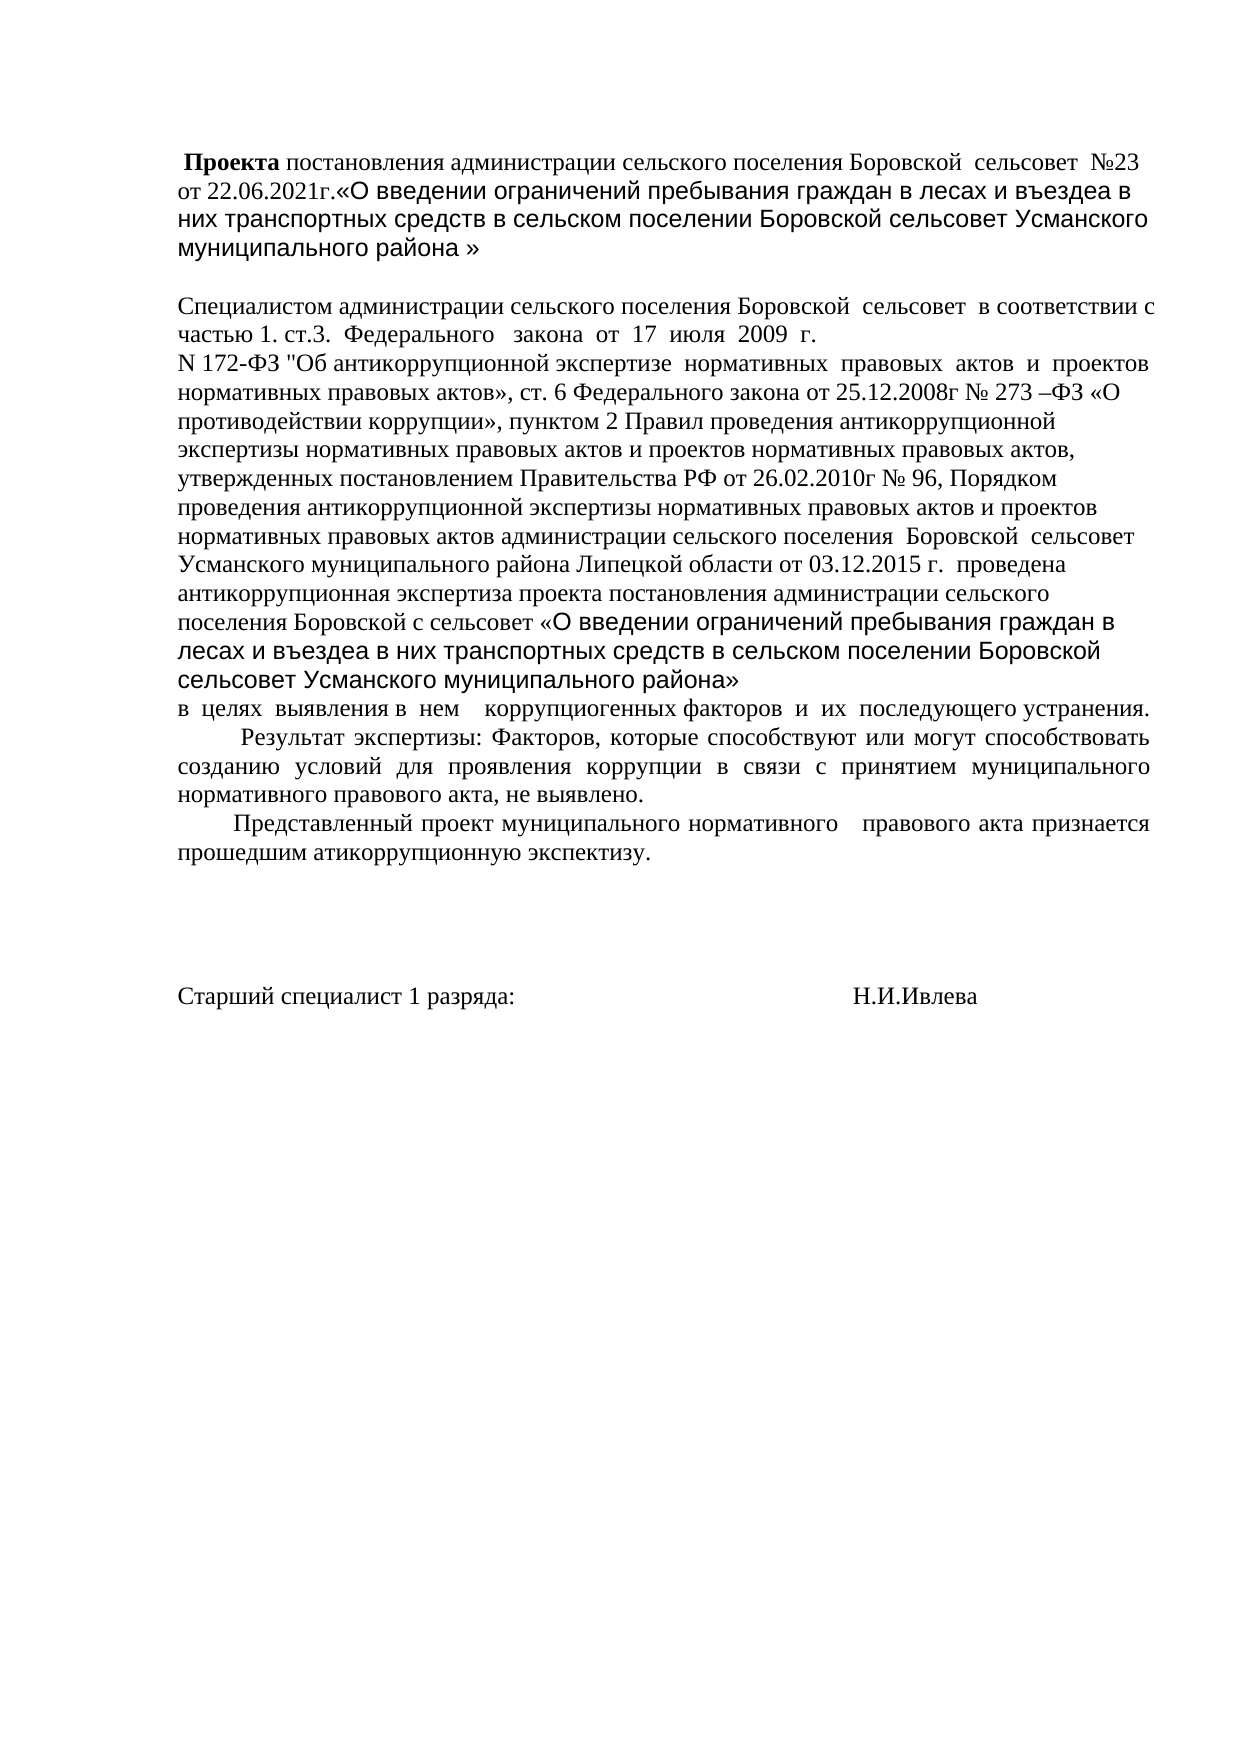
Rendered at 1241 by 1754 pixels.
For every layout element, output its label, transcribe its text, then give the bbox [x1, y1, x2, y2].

text N 172-ФЗ "Об антикоррупционной экспертизе нормативных правовых актов и проектов нормативных правовых актов», ст. 6 Федерального закона от 25.12.2008г № 273 –ФЗ «О противодействии коррупции», пунктом 2 Правил проведения антикоррупционной экспертизы нормативных правовых актов и проектов нормативных правовых актов, утвержденных постановлением Правительства РФ от 26.02.2010г № 96, Порядком проведения антикоррупционной экспертизы нормативных правовых актов и проектов нормативных правовых актов администрации сельского поселения Боровской сельсовет Усманского муниципального района Липецкой области от 03.12.2015 г. проведена антикоррупционная экспертиза проекта постановления администрации сельского поселения Боровской с сельсовет «О введении ограничений пребывания граждан в лесах и въездеа в них транспортных средств в сельском поселении Боровской сельсовет Усманского муниципального района» [177, 348, 1152, 693]
text Старший специалист 1 разряда: Н.И.Ивлева [177, 981, 1152, 1009]
text в целях выявления в нем коррупциогенных факторов и их последующего устранения. [177, 693, 1152, 722]
text Специалистом администрации сельского поселения Боровской сельсовет в соответствии с частью 1. ст.3. Федерального закона от 17 июля 2009 г. [177, 291, 1197, 348]
text Проекта постановления администрации сельского поселения Боровской сельсовет №23 от 22.06.2021г.«О введении ограничений пребывания граждан в лесах и въездеа в них транспортных средств в сельском поселении Боровской сельсовет Усманского муниципального района » [177, 147, 1152, 262]
text Представленный проект муниципального нормативного правового акта признается прошедшим атикоррупционную экспектизу. [177, 808, 1152, 866]
text Результат экспертизы: Факторов, которые способствуют или могут способствовать созданию условий для проявления коррупции в связи с принятием муниципального нормативного правового акта, не выявлено. [177, 722, 1152, 808]
